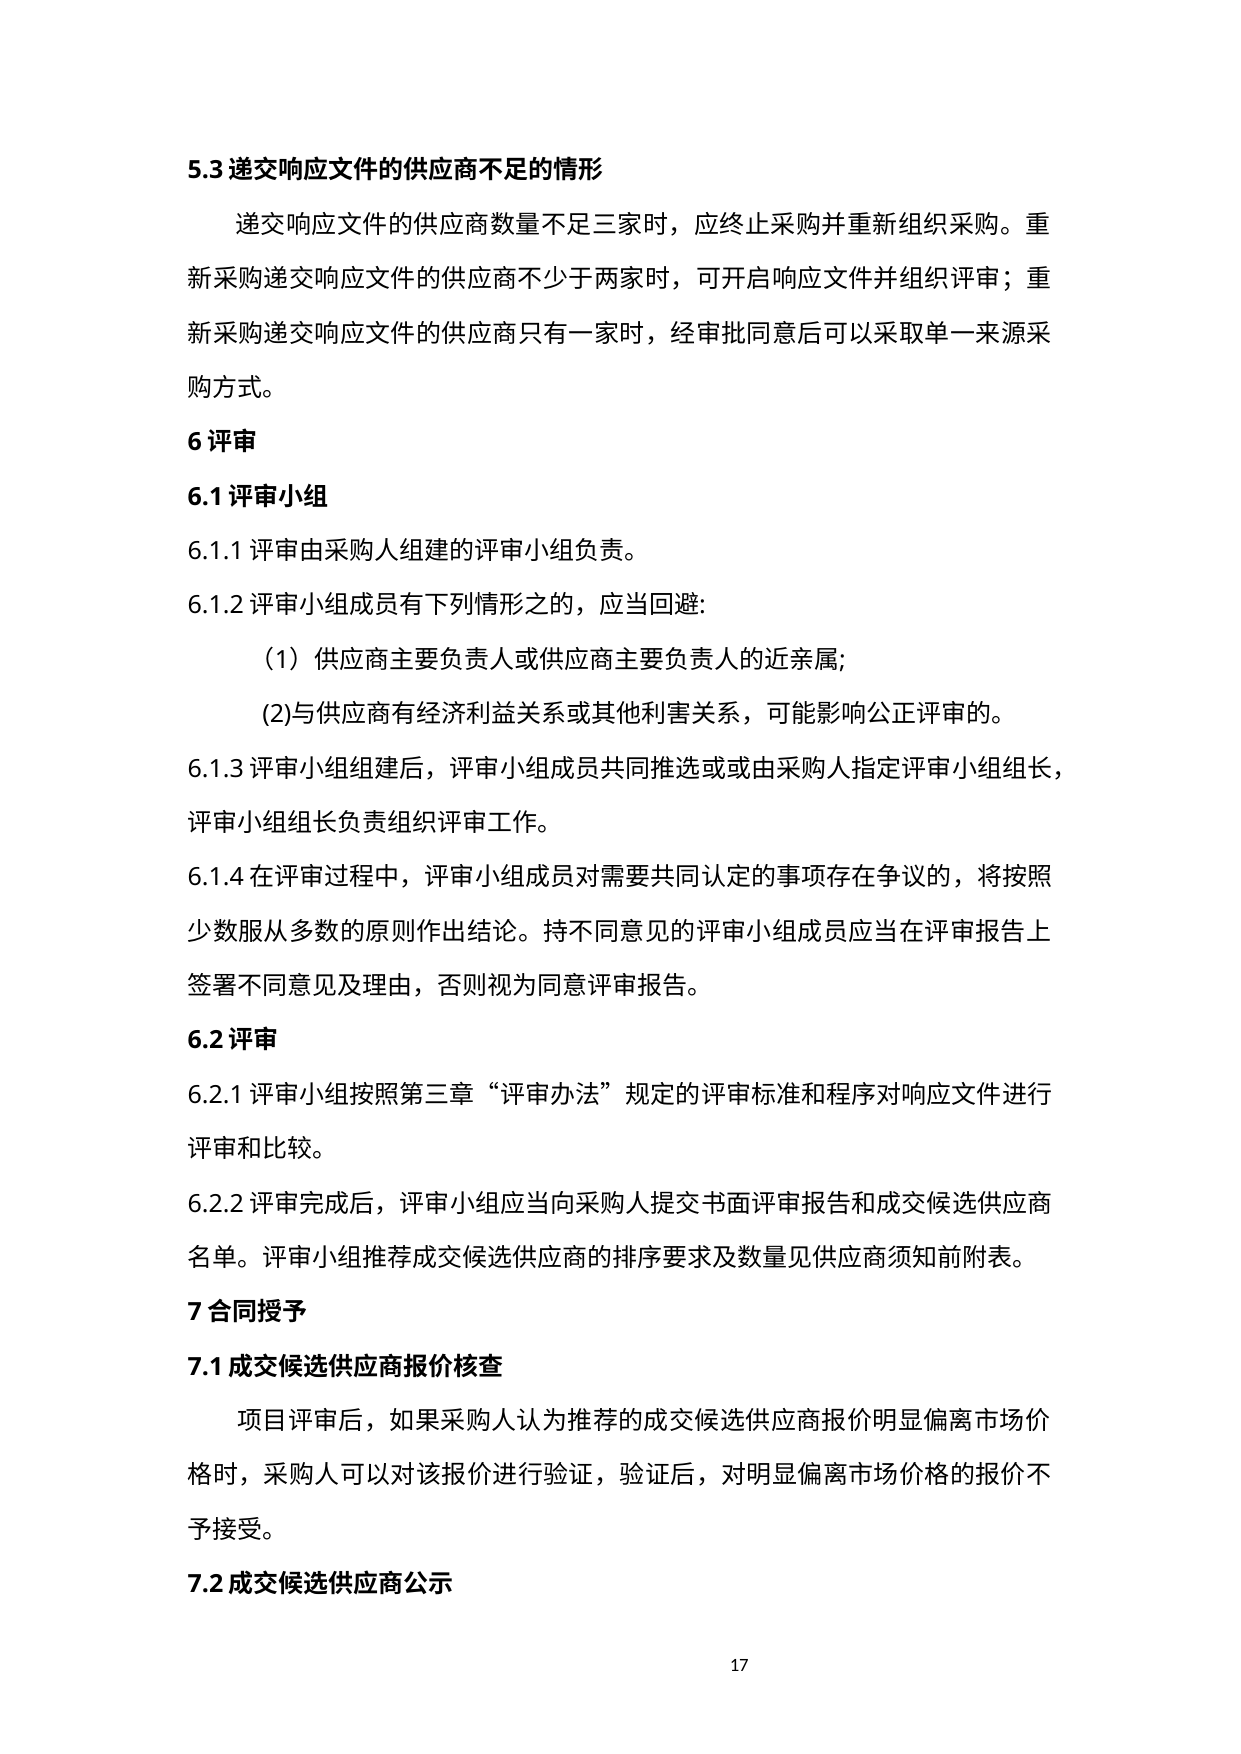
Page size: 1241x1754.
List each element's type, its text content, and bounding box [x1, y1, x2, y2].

text 6.1.2评审小组成员有下列情形之的，应当回避: [187, 585, 1053, 621]
text 6评审 [187, 422, 1053, 458]
text 递交响应文件的供应商数量不足三家时，应终止采购并重新组织采购。重新采购递交响应文件的供应商不少于两家时，可开启响应文件并组织评审；重新采购递交响应文件的供应商只有一家时，经审批同意后可以采取单一来源采购方式。 [187, 204, 1053, 404]
text 6.1.1评审由采购人组建的评审小组负责。 [187, 531, 1053, 567]
text 项目评审后，如果采购人认为推荐的成交候选供应商报价明显偏离市场价格时，采购人可以对该报价进行验证，验证后，对明显偏离市场价格的报价不予接受。 [187, 1401, 1053, 1546]
text （1）供应商主要负责人或供应商主要负责人的近亲属; (2)与供应商有经济利益关系或其他利害关系，可能影响公正评审的。 [249, 639, 1053, 730]
text 6.2.2评审完成后，评审小组应当向采购人提交书面评审报告和成交候选供应商名单。评审小组推荐成交候选供应商的排序要求及数量见供应商须知前附表。 [187, 1183, 1053, 1274]
text 6.2.1评审小组按照第三章“评审办法”规定的评审标准和程序对响应文件进行评审和比较。 [187, 1074, 1053, 1165]
text 6.1.4在评审过程中，评审小组成员对需要共同认定的事项存在争议的，将按照少数服从多数的原则作出结论。持不同意见的评审小组成员应当在评审报告上签署不同意见及理由，否则视为同意评审报告。 [187, 857, 1053, 1002]
text 6.1评审小组 [187, 476, 1053, 512]
text 7.1成交候选供应商报价核查 [187, 1346, 1053, 1382]
text 5.3递交响应文件的供应商不足的情形 [187, 150, 1053, 186]
text 6.2评审 [187, 1020, 1053, 1056]
text 7.2成交候选供应商公示 [187, 1564, 1053, 1600]
text 6.1.3评审小组组建后，评审小组成员共同推选或或由采购人指定评审小组组长，评审小组组长负责组织评审工作。 [187, 748, 1053, 839]
text 7合同授予 [187, 1292, 1053, 1328]
